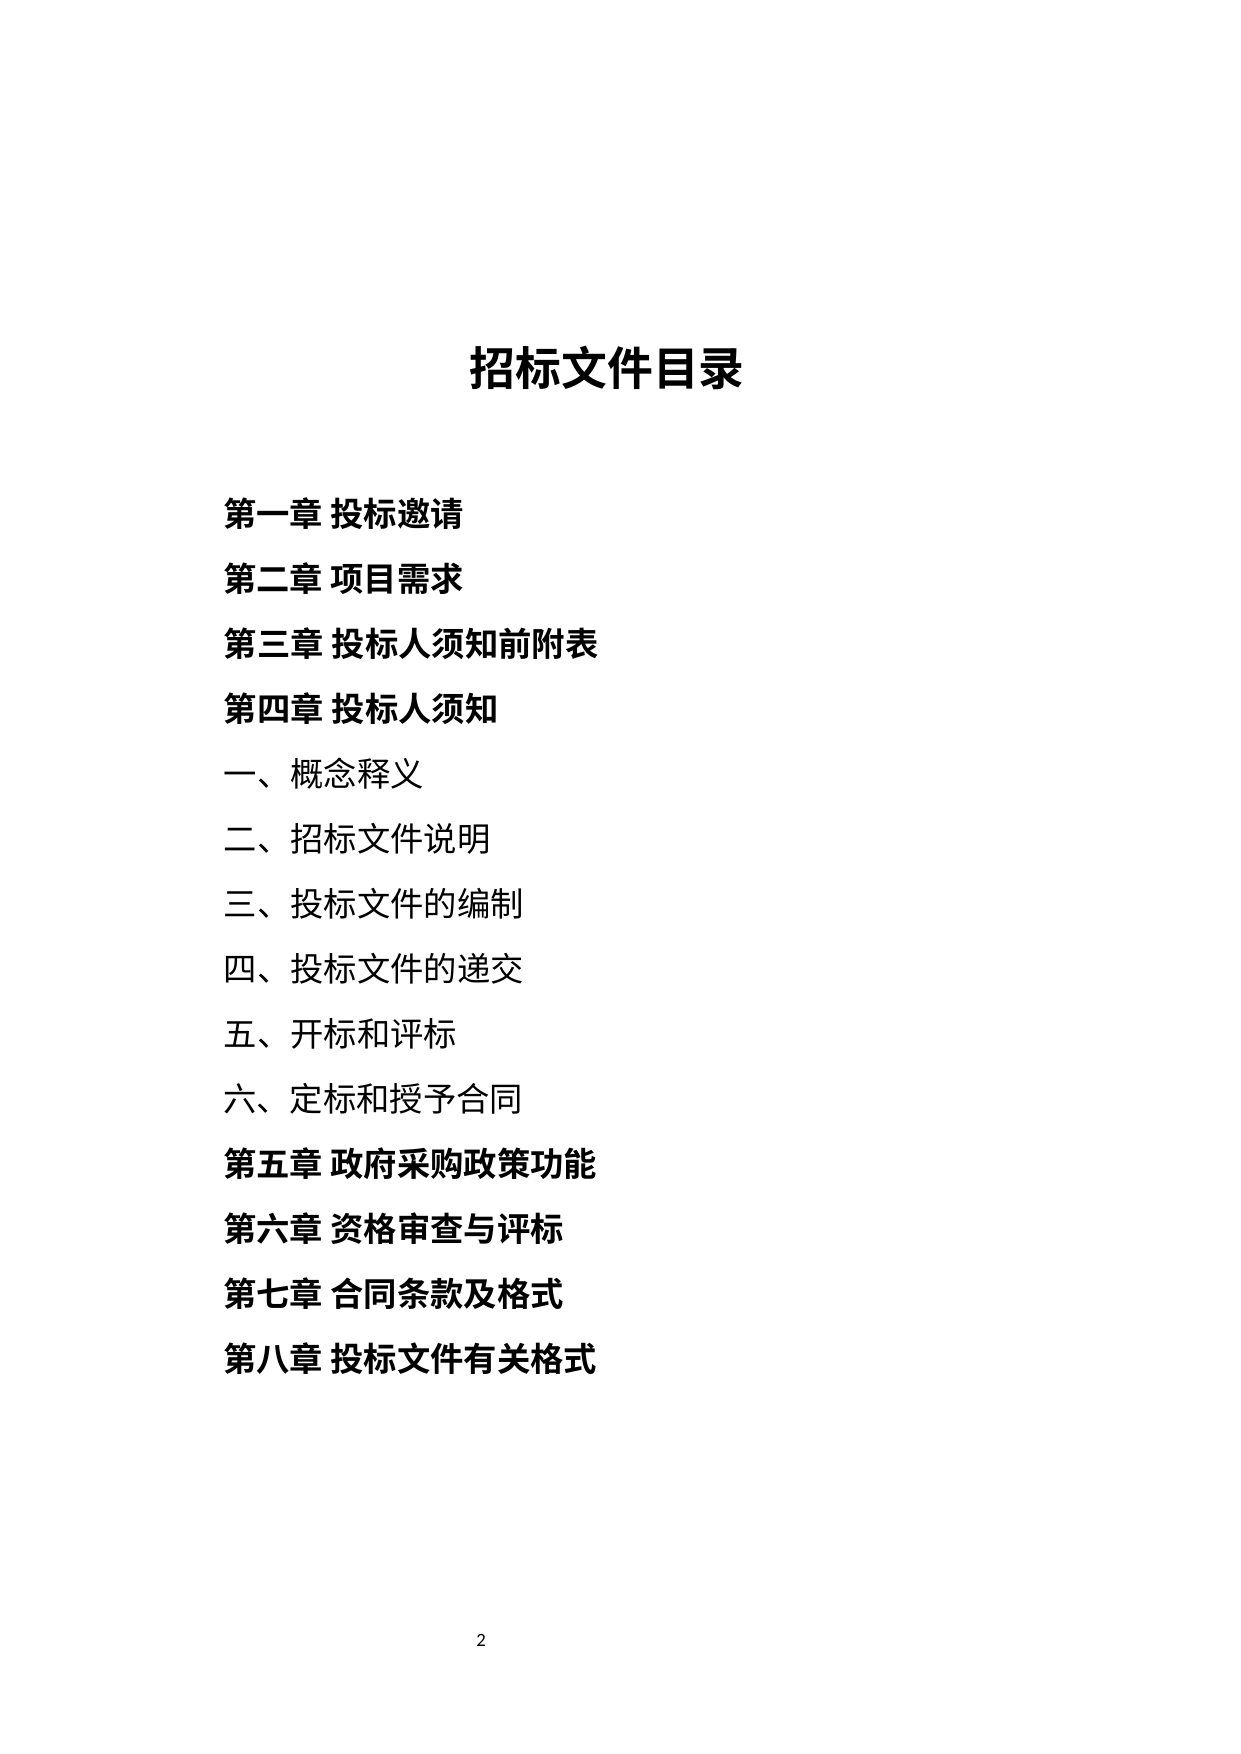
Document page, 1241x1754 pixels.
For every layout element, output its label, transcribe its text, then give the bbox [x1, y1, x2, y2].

text 第八章 投标文件有关格式 [165, 1324, 1087, 1389]
text 四、投标文件的递交 [165, 934, 1087, 999]
text 二、招标文件说明 [165, 804, 1087, 869]
text 第一章 投标邀请 [165, 479, 1087, 544]
text 五、开标和评标 [165, 999, 1087, 1064]
text 三、投标文件的编制 [165, 869, 1087, 934]
text 一、概念释义 [165, 739, 1087, 804]
text 第五章 政府采购政策功能 [165, 1129, 1087, 1194]
text 招标文件目录 [165, 317, 1087, 414]
text 第四章 投标人须知 [165, 674, 1087, 739]
text 第三章 投标人须知前附表 [165, 609, 1087, 674]
text 六、定标和授予合同 [165, 1064, 1087, 1129]
text 第二章 项目需求 [165, 544, 1087, 609]
text 第七章 合同条款及格式 [165, 1259, 1087, 1324]
text 第六章 资格审查与评标 [165, 1194, 1087, 1259]
